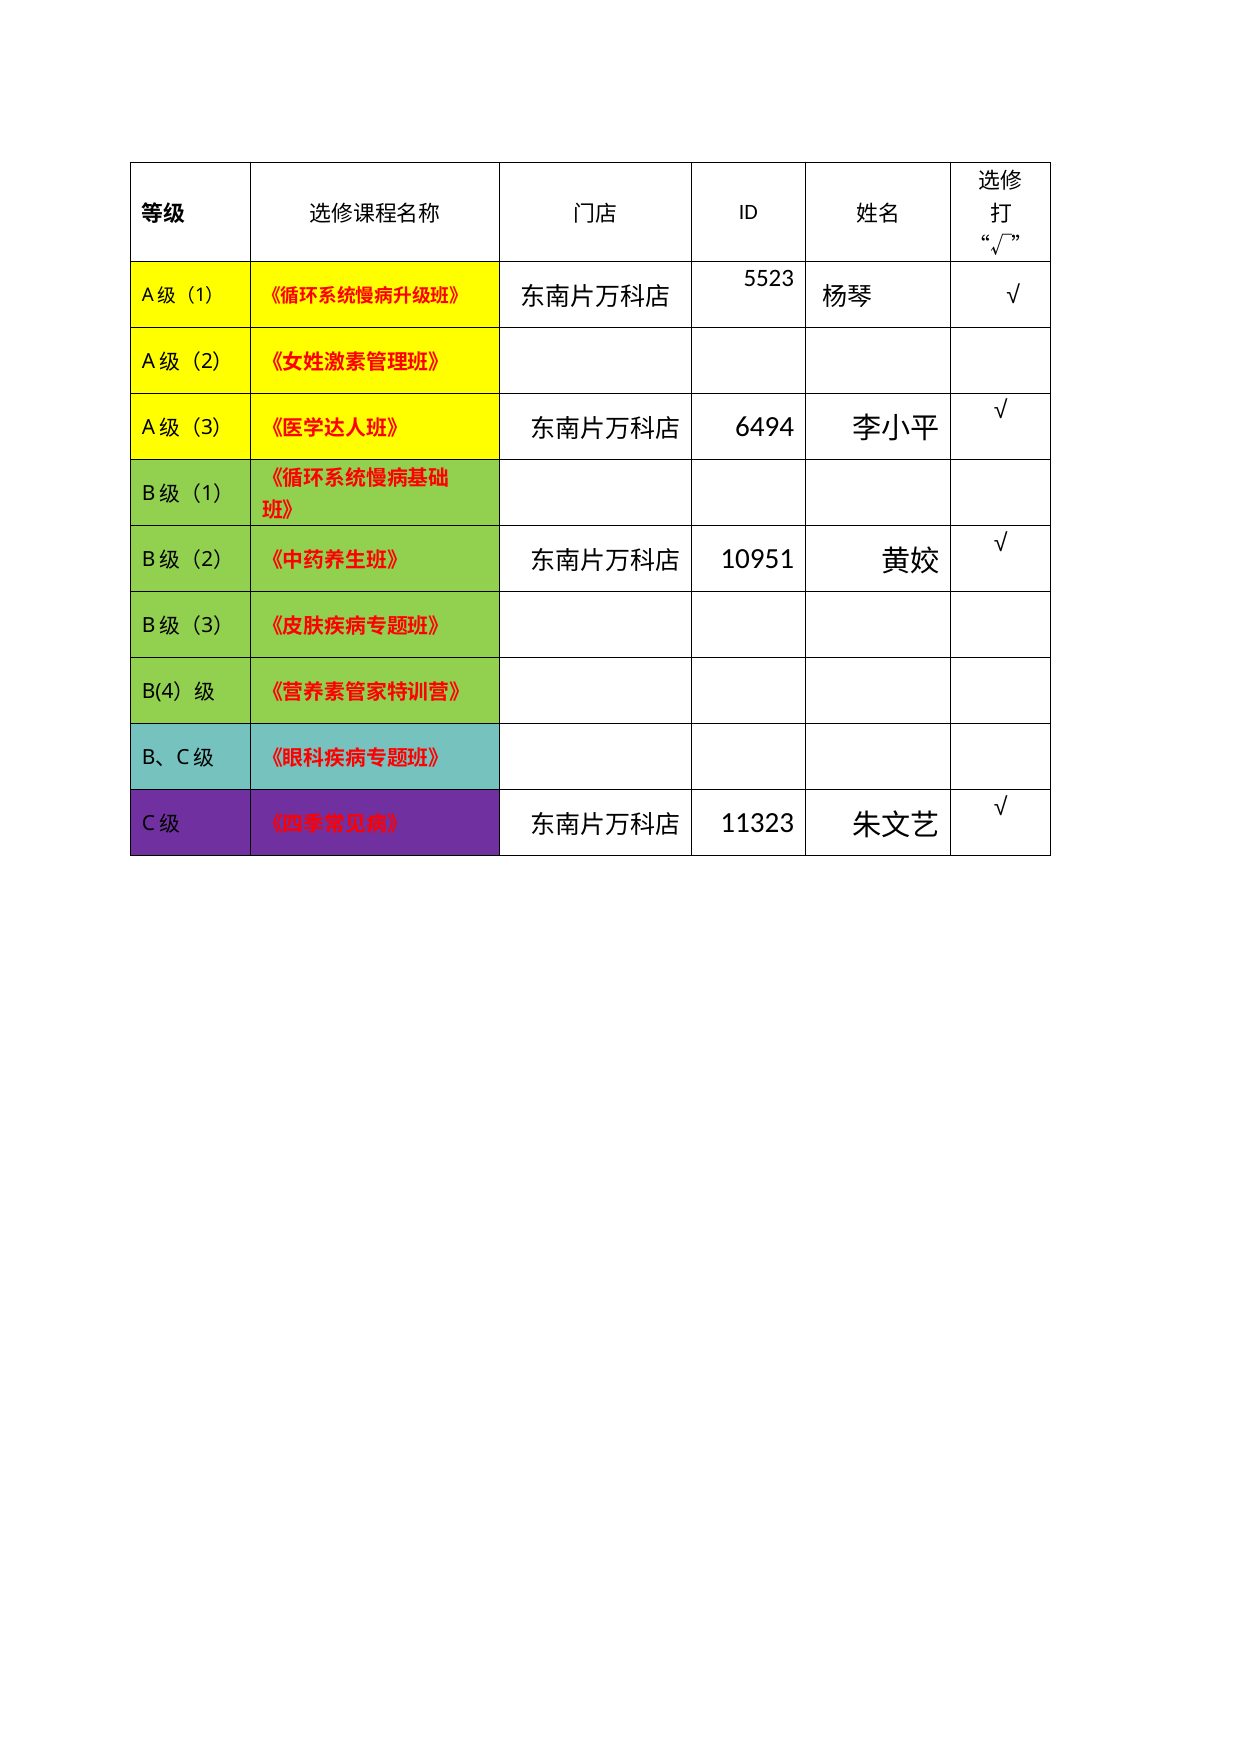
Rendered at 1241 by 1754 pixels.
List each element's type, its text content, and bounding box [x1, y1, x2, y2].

table_cell 《皮肤疾病专题班》 [251, 592, 499, 657]
table_cell [692, 592, 805, 657]
table_cell 杨琴 [806, 262, 950, 327]
table_cell 《眼科疾病专题班》 [251, 724, 499, 789]
table_cell √ [951, 394, 1050, 459]
table_cell B级（2） [131, 526, 250, 591]
table_cell [500, 724, 691, 789]
table_cell A级（3） [131, 394, 250, 459]
table_cell [806, 658, 950, 723]
table_header 等级 [131, 163, 250, 261]
table_cell 东南片万科店 [500, 262, 691, 327]
table_cell 朱文艺 [806, 790, 950, 855]
table_cell 5523 [692, 262, 805, 327]
table_cell [951, 328, 1050, 393]
table_cell [806, 460, 950, 525]
table_cell 李小平 [806, 394, 950, 459]
table_cell [951, 460, 1050, 525]
table_cell [500, 658, 691, 723]
table_cell B(4）级 [131, 658, 250, 723]
table_header 姓名 [806, 163, 950, 261]
table_cell 《循环系统慢病升级班》 [251, 262, 499, 327]
table_header ID [692, 163, 805, 261]
table_cell 《医学达人班》 [251, 394, 499, 459]
table_cell A级（2） [131, 328, 250, 393]
table_cell [806, 328, 950, 393]
table_cell [806, 592, 950, 657]
table_header 选修课程名称 [251, 163, 499, 261]
table_cell 《循环系统慢病基础班》 [251, 460, 499, 525]
table_cell 6494 [692, 394, 805, 459]
table_cell B级（1） [131, 460, 250, 525]
table_cell 东南片万科店 [500, 526, 691, 591]
table_cell [500, 592, 691, 657]
table_cell √ [951, 262, 1050, 327]
table_cell [951, 724, 1050, 789]
table_cell 东南片万科店 [500, 394, 691, 459]
table_cell B、C级 [131, 724, 250, 789]
table_header 门店 [500, 163, 691, 261]
table_cell √ [951, 526, 1050, 591]
table_cell [692, 460, 805, 525]
table_header 选修 打“√” [951, 163, 1050, 261]
table_cell 11323 [692, 790, 805, 855]
table_cell [692, 658, 805, 723]
table_cell [500, 460, 691, 525]
table_cell 《营养素管家特训营》 [251, 658, 499, 723]
table_cell 《中药养生班》 [251, 526, 499, 591]
table_cell 黄姣 [806, 526, 950, 591]
table_cell A级（1） [131, 262, 250, 327]
table_cell C级 [131, 790, 250, 855]
table_cell [500, 328, 691, 393]
table_cell [806, 724, 950, 789]
table_cell [692, 724, 805, 789]
table_cell 《女姓激素管理班》 [251, 328, 499, 393]
table_cell 《四季常见病》 [251, 790, 499, 855]
table_cell 东南片万科店 [500, 790, 691, 855]
table_cell [692, 328, 805, 393]
table_cell [951, 592, 1050, 657]
table_cell [951, 658, 1050, 723]
table_cell √ [951, 790, 1050, 855]
table_cell 10951 [692, 526, 805, 591]
table_cell B级（3） [131, 592, 250, 657]
